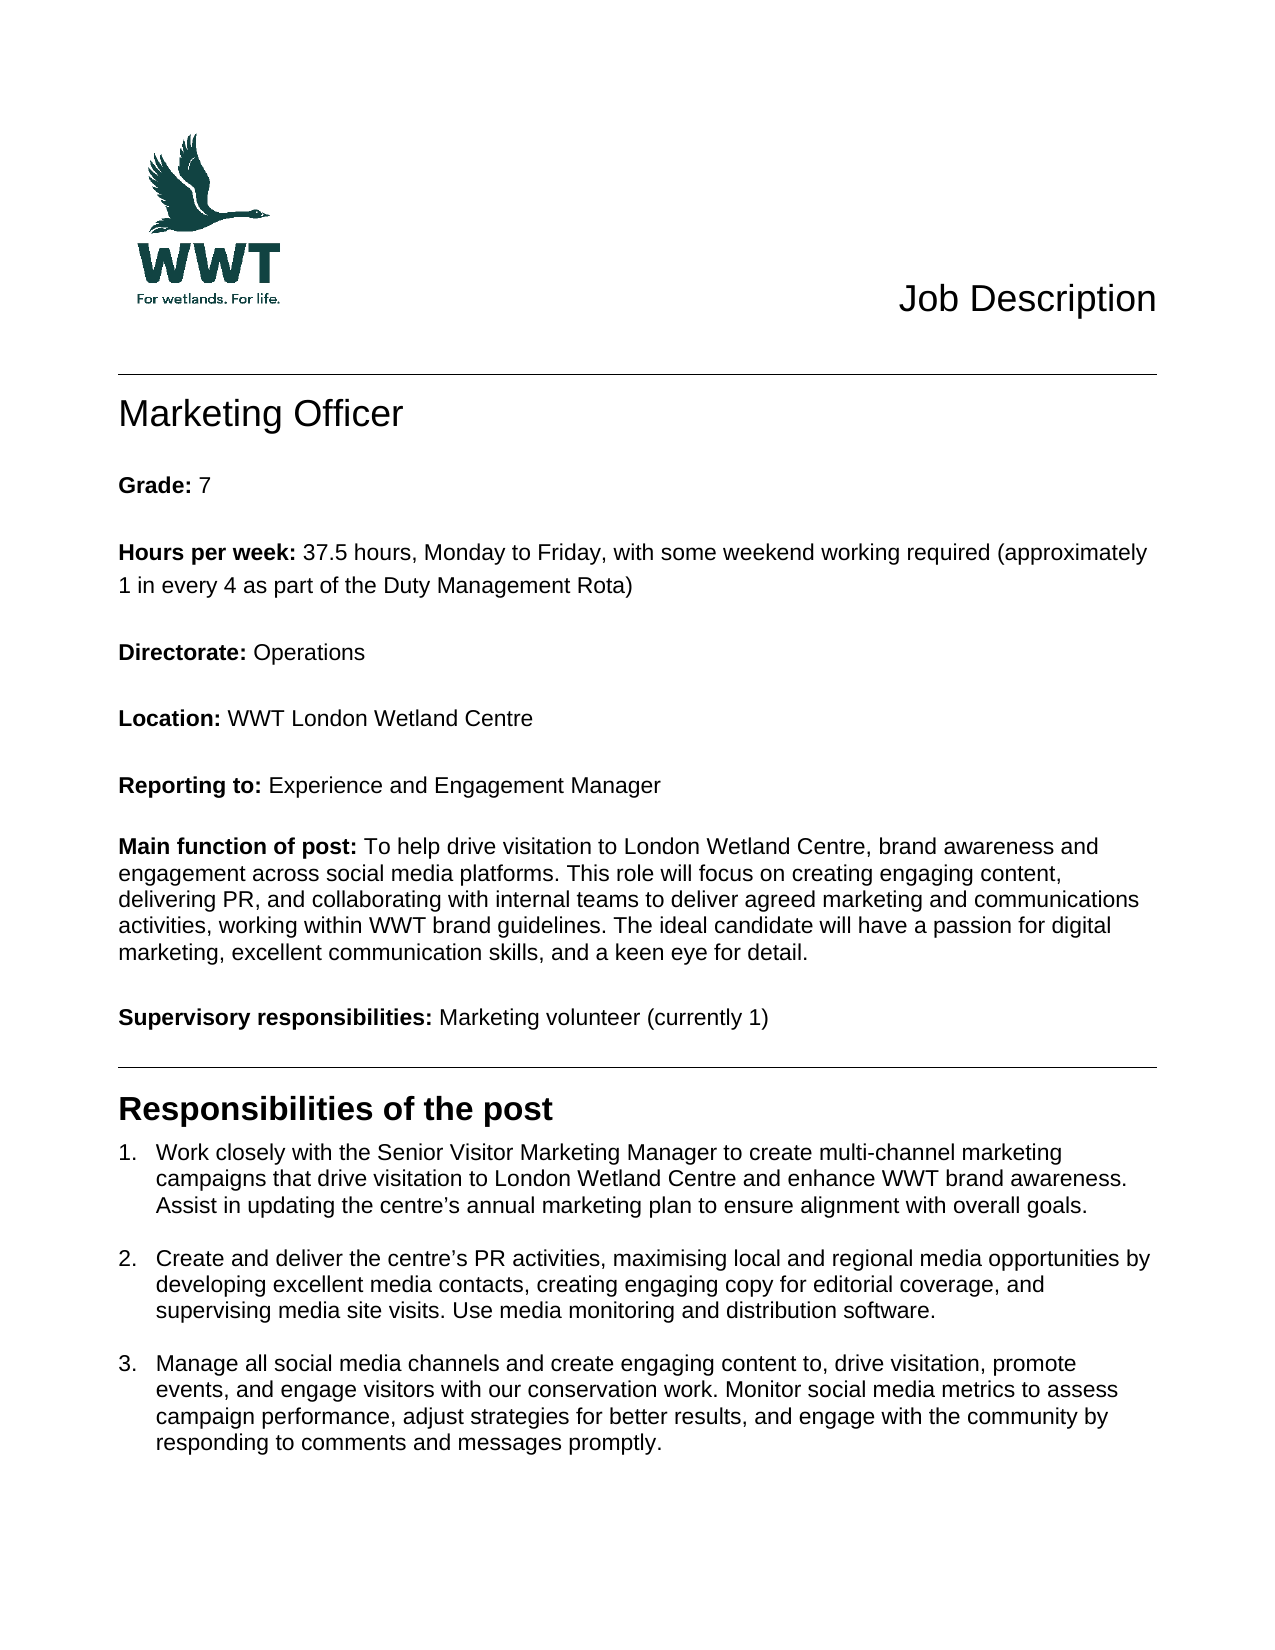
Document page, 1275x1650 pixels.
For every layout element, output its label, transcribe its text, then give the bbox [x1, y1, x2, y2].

subtitle Job Description [118, 285, 1157, 318]
text Marketing Officer [118, 400, 1157, 433]
text Reporting to: Experience and Engagement Manager [118, 767, 1157, 800]
text Location: WWT London Wetland Centre [118, 700, 1157, 733]
text Main function of post: To help drive visitation to London Wetland Centre, brand awareness and engagement across social media platforms. This role will focus on creating engaging content, delivering PR, and collaborating with internal teams to deliver agreed marketing and communications activities, working within WWT brand guidelines. The ideal candidate will have a passion for digital marketing, excellent communication skills, and a keen eye for detail. [118, 833, 1157, 965]
subtitle Responsibilities of the post [118, 1093, 1157, 1127]
text Grade: 7 [118, 467, 1157, 500]
list Manage all social media channels and create engaging content to, drive visitation, promote events, and engage visitors with our conservation work. Monitor social media metrics to assess campaign performance, adjust strategies for better results, and engage with the community by responding to comments and messages promptly. [118, 1350, 1157, 1482]
text Supervisory responsibilities: Marketing volunteer (currently 1) [118, 998, 1157, 1032]
list Work closely with the Senior Visitor Marketing Manager to create multi-channel marketing campaigns that drive visitation to London Wetland Centre and enhance WWT brand awareness. Assist in updating the centre’s annual marketing plan to ensure alignment with overall goals. [118, 1139, 1157, 1244]
text Hours per week: 37.5 hours, Monday to Friday, with some weekend working required (approximately 1 in every 4 as part of the Duty Management Rota) [118, 533, 1157, 600]
list Create and deliver the centre’s PR activities, maximising local and regional media opportunities by developing excellent media contacts, creating engaging copy for editorial coverage, and supervising media site visits. Use media monitoring and distribution software. [118, 1244, 1157, 1350]
picture [118, 118, 294, 315]
text Directorate: Operations [118, 633, 1157, 667]
